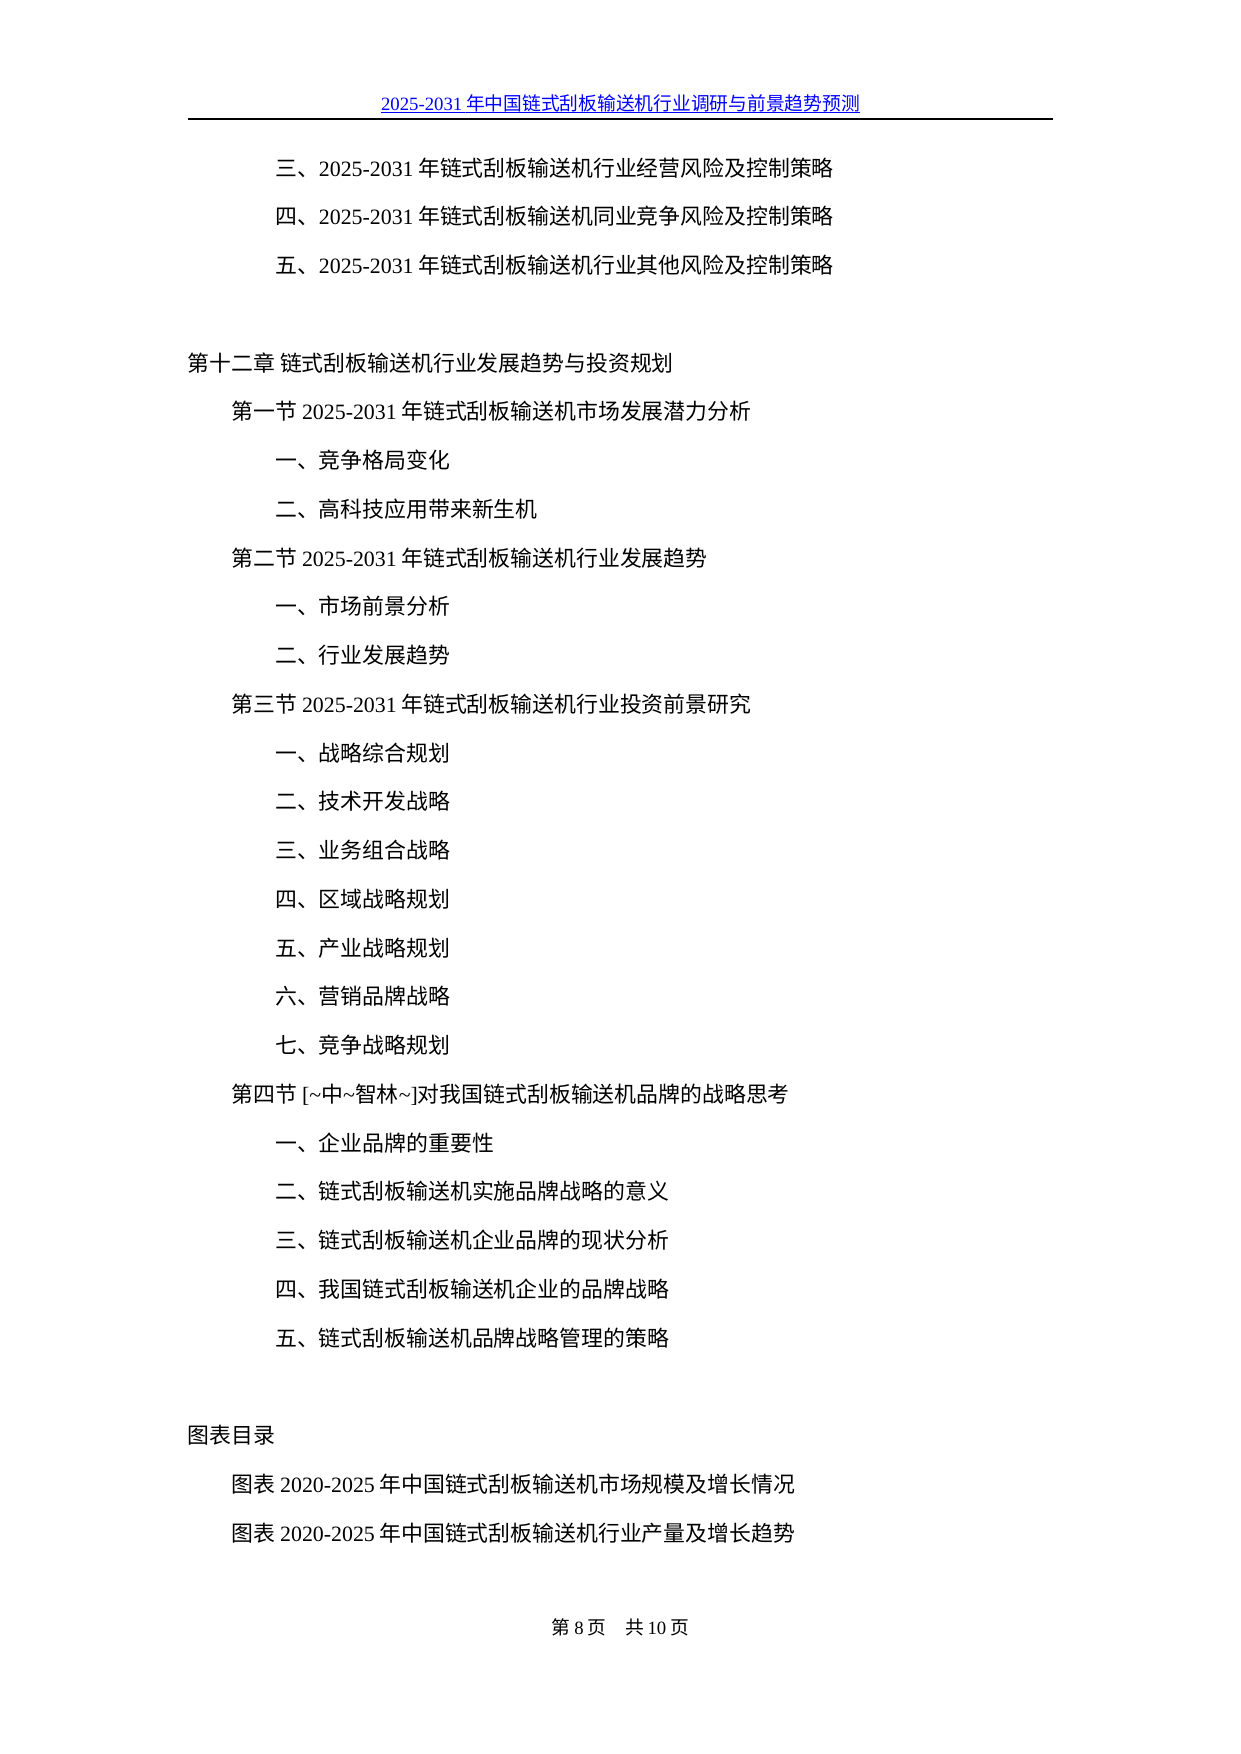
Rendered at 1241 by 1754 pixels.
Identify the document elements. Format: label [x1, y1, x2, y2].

text [187, 150, 1053, 1548]
